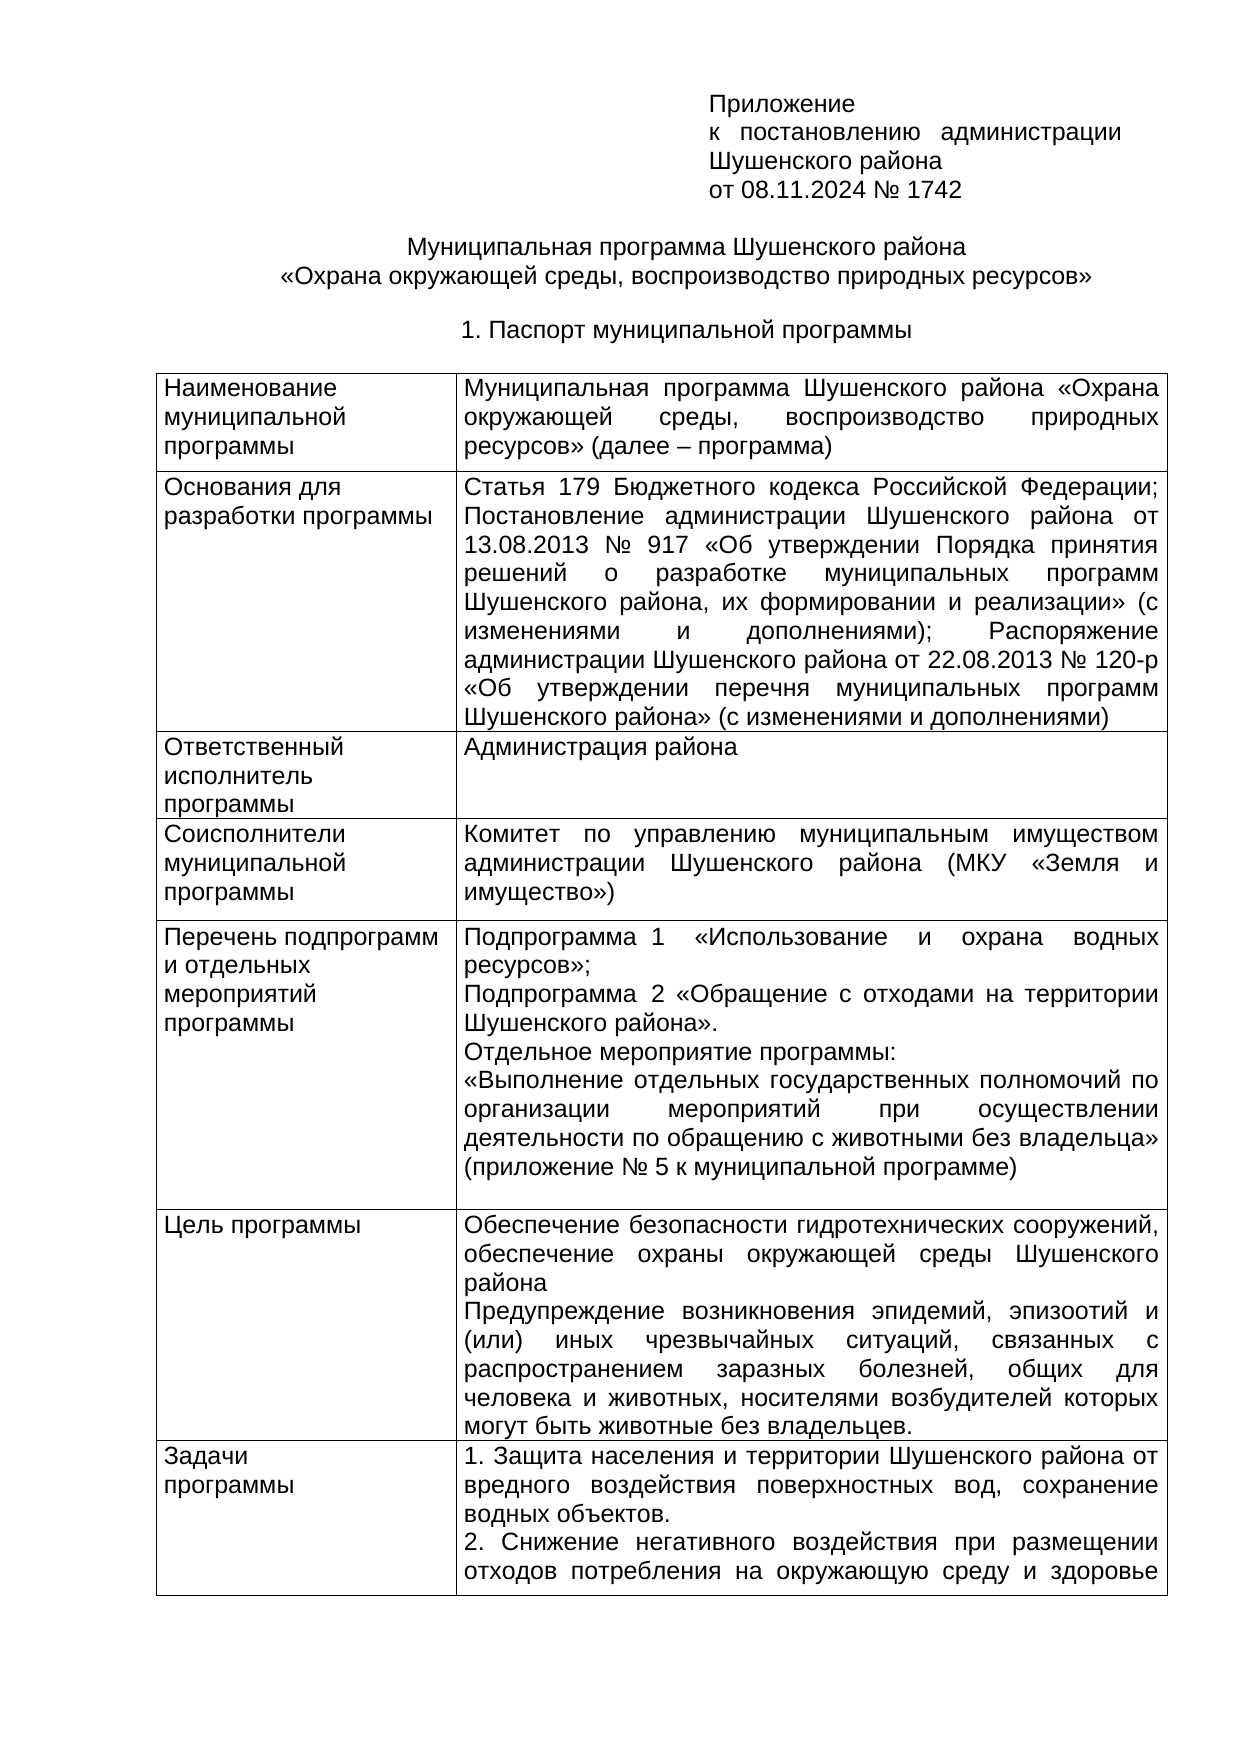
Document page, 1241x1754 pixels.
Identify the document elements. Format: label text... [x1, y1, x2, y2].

text «Охрана окружающей среды, воспроизводство природных ресурсов» [177, 261, 1122, 290]
text к постановлению администрации Шушенского района [709, 117, 1122, 175]
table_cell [457, 1441, 1167, 1595]
table_cell Комитет по управлению муниципальным имуществом администрации Шушенского района (МКУ «Земля и имущество») [457, 819, 1167, 920]
table_header Муниципальная программа Шушенского района «Охрана окружающей среды, воспроизводство природных ресурсов» (далее – программа) [457, 374, 1167, 471]
table_cell Задачи программы [157, 1441, 456, 1595]
table_cell Статья 179 Бюджетного кодекса Российской Федерации; Постановление администрации Шушенского района от 13.08.2013 № 917 «Об утверждении Порядка принятия решений о разработке муниципальных программ Шушенского района, их формировании и реализации» (с изменениями и дополнениями); Распоряжение администрации Шушенского района от 22.08.2013 № 120-р «Об утверждении перечня муниципальных программ Шушенского района» (с изменениями и дополнениями) [457, 472, 1167, 731]
text 1. Паспорт муниципальной программы [177, 315, 1122, 344]
text Муниципальная программа Шушенского района [177, 232, 1122, 261]
table_header Наименование муниципальной программы [157, 374, 456, 471]
table_cell Цель программы [157, 1210, 456, 1440]
table_cell Основания для разработки программы [157, 472, 456, 731]
text Приложение [709, 89, 1122, 117]
table_cell Подпрограмма_1 «Использование и охрана водных ресурсов»; Подпрограмма_2 «Обращение с отходами на территории Шушенского района». Отдельное мероприятие программы: «Выполнение отдельных государственных полномочий по организации мероприятий при осуществлении деятельности по обращению с животными без владельца» (приложение № 5 к муниципальной программе) [457, 921, 1167, 1209]
table_cell Обеспечение безопасности гидротехнических сооружений, обеспечение охраны окружающей среды Шушенского района Предупреждение возникновения эпидемий, эпизоотий и (или) иных чрезвычайных ситуаций, связанных с распространением заразных болезней, общих для человека и животных, носителями возбудителей которых могут быть животные без владельцев. [457, 1210, 1167, 1440]
table_cell Соисполнители муниципальной программы [157, 819, 456, 920]
text от 08.11.2024 № 1742 [709, 175, 1122, 204]
table_cell Ответственный исполнитель программы [157, 732, 456, 818]
table_cell Администрация района [457, 732, 1167, 818]
table_cell Перечень подпрограмм и отдельных мероприятий программы [157, 921, 456, 1209]
